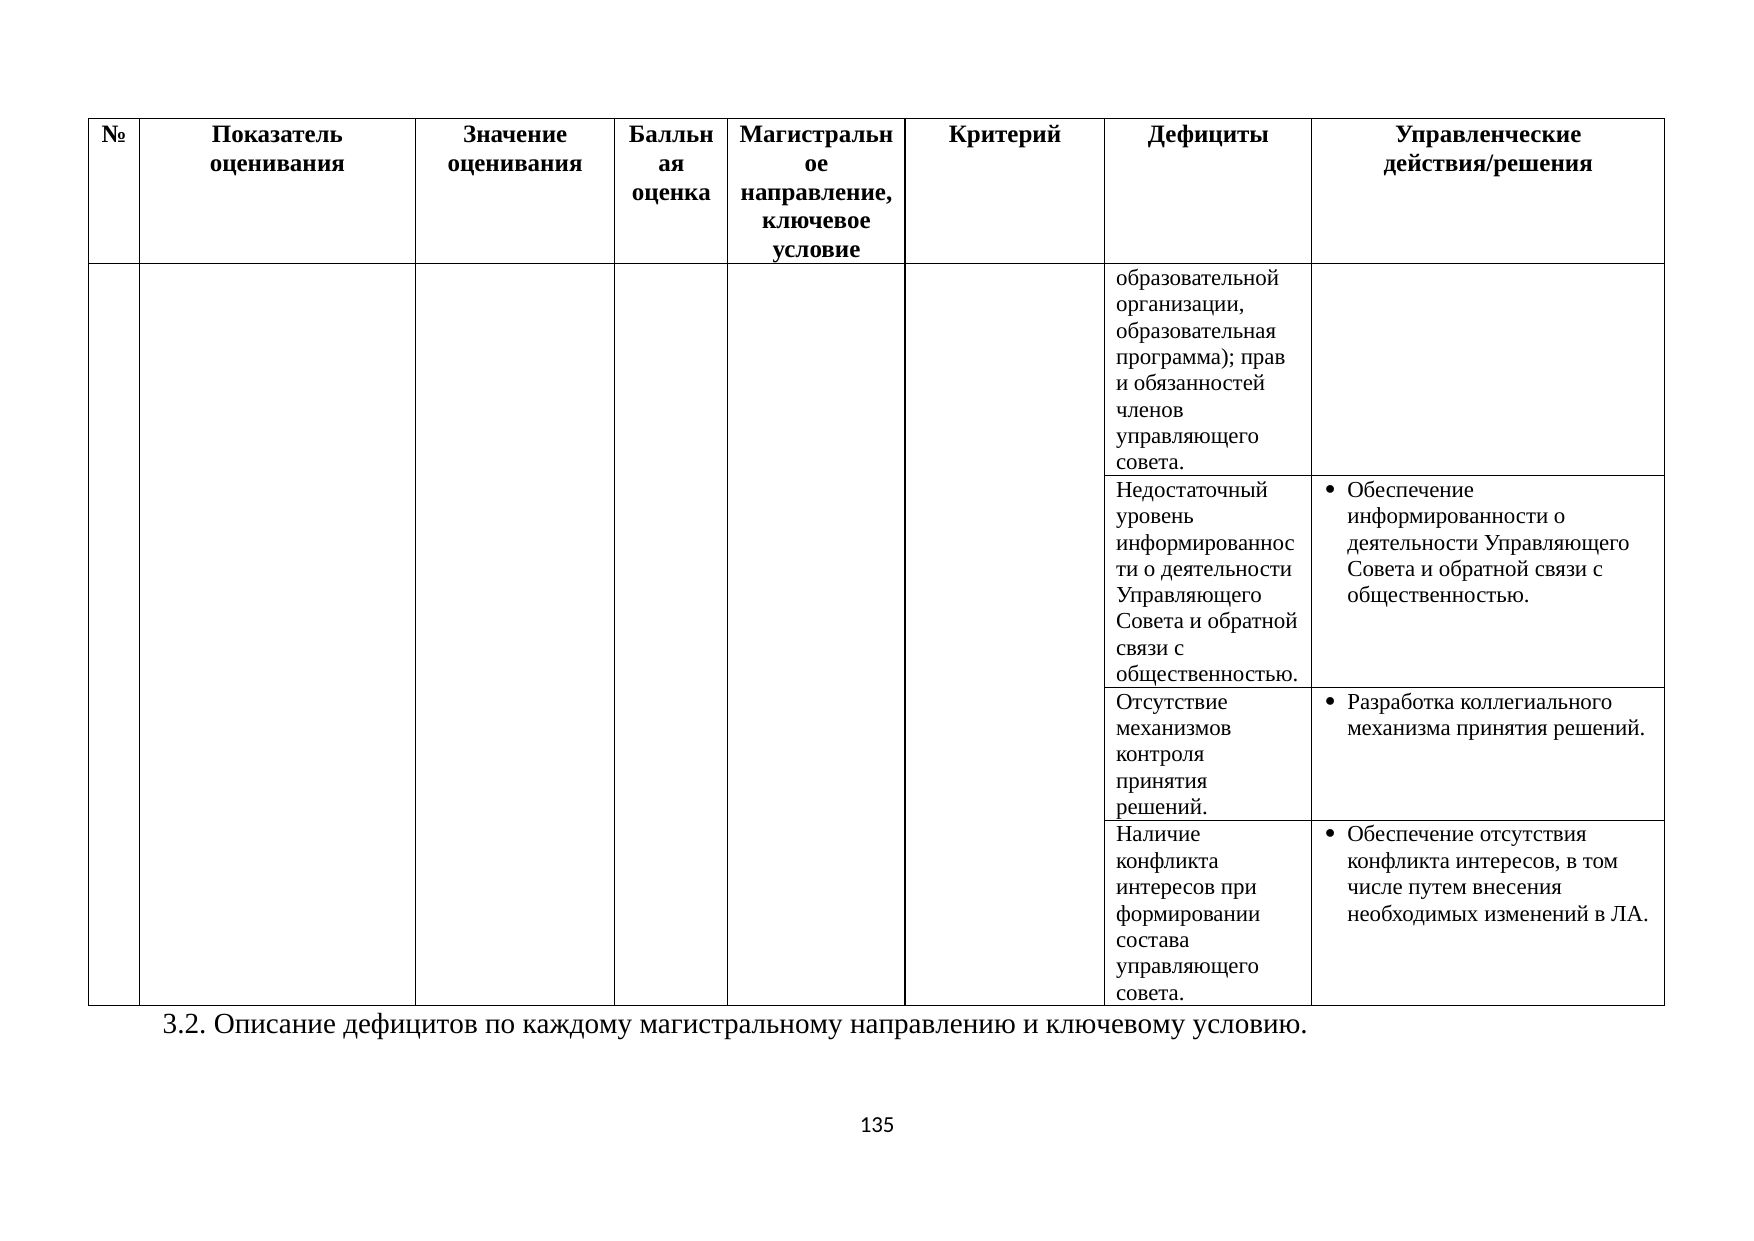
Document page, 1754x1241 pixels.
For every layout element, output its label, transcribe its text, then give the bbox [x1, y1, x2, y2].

table_cell Наличие конфликта интересов при формировании состава управляющего совета. [1105, 821, 1311, 1005]
table_cell Отсутствие механизмов контроля принятия решений. [1105, 688, 1311, 819]
table_header Дефициты [1105, 119, 1311, 263]
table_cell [1312, 264, 1664, 475]
table_header Значение оценивания [416, 119, 614, 263]
table_header № [89, 119, 139, 263]
table_cell Обеспечение отсутствия конфликта интересов, в том числе путем внесения необходимых изменений в ЛА. [1312, 821, 1664, 1005]
table_cell Недостаточный уровень информированности о деятельности Управляющего Совета и обратной связи с общественностью. [1105, 476, 1311, 687]
table_cell Разработка коллегиального механизма принятия решений. [1312, 688, 1664, 819]
table_header Балльная оценка [615, 119, 727, 263]
table_header Показатель оценивания [140, 119, 415, 263]
table_cell Обеспечение информированности о деятельности Управляющего Совета и обратной связи с общественностью. [1312, 476, 1664, 687]
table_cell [1105, 264, 1311, 475]
text 3.2. Описание дефицитов по каждому магистральному направлению и ключевому условию. [89, 1006, 1665, 1039]
table_header Критерий [906, 119, 1104, 263]
table_header Управленческие действия/решения [1312, 119, 1664, 263]
table_header Магистральное направление, ключевое условие [728, 119, 904, 263]
